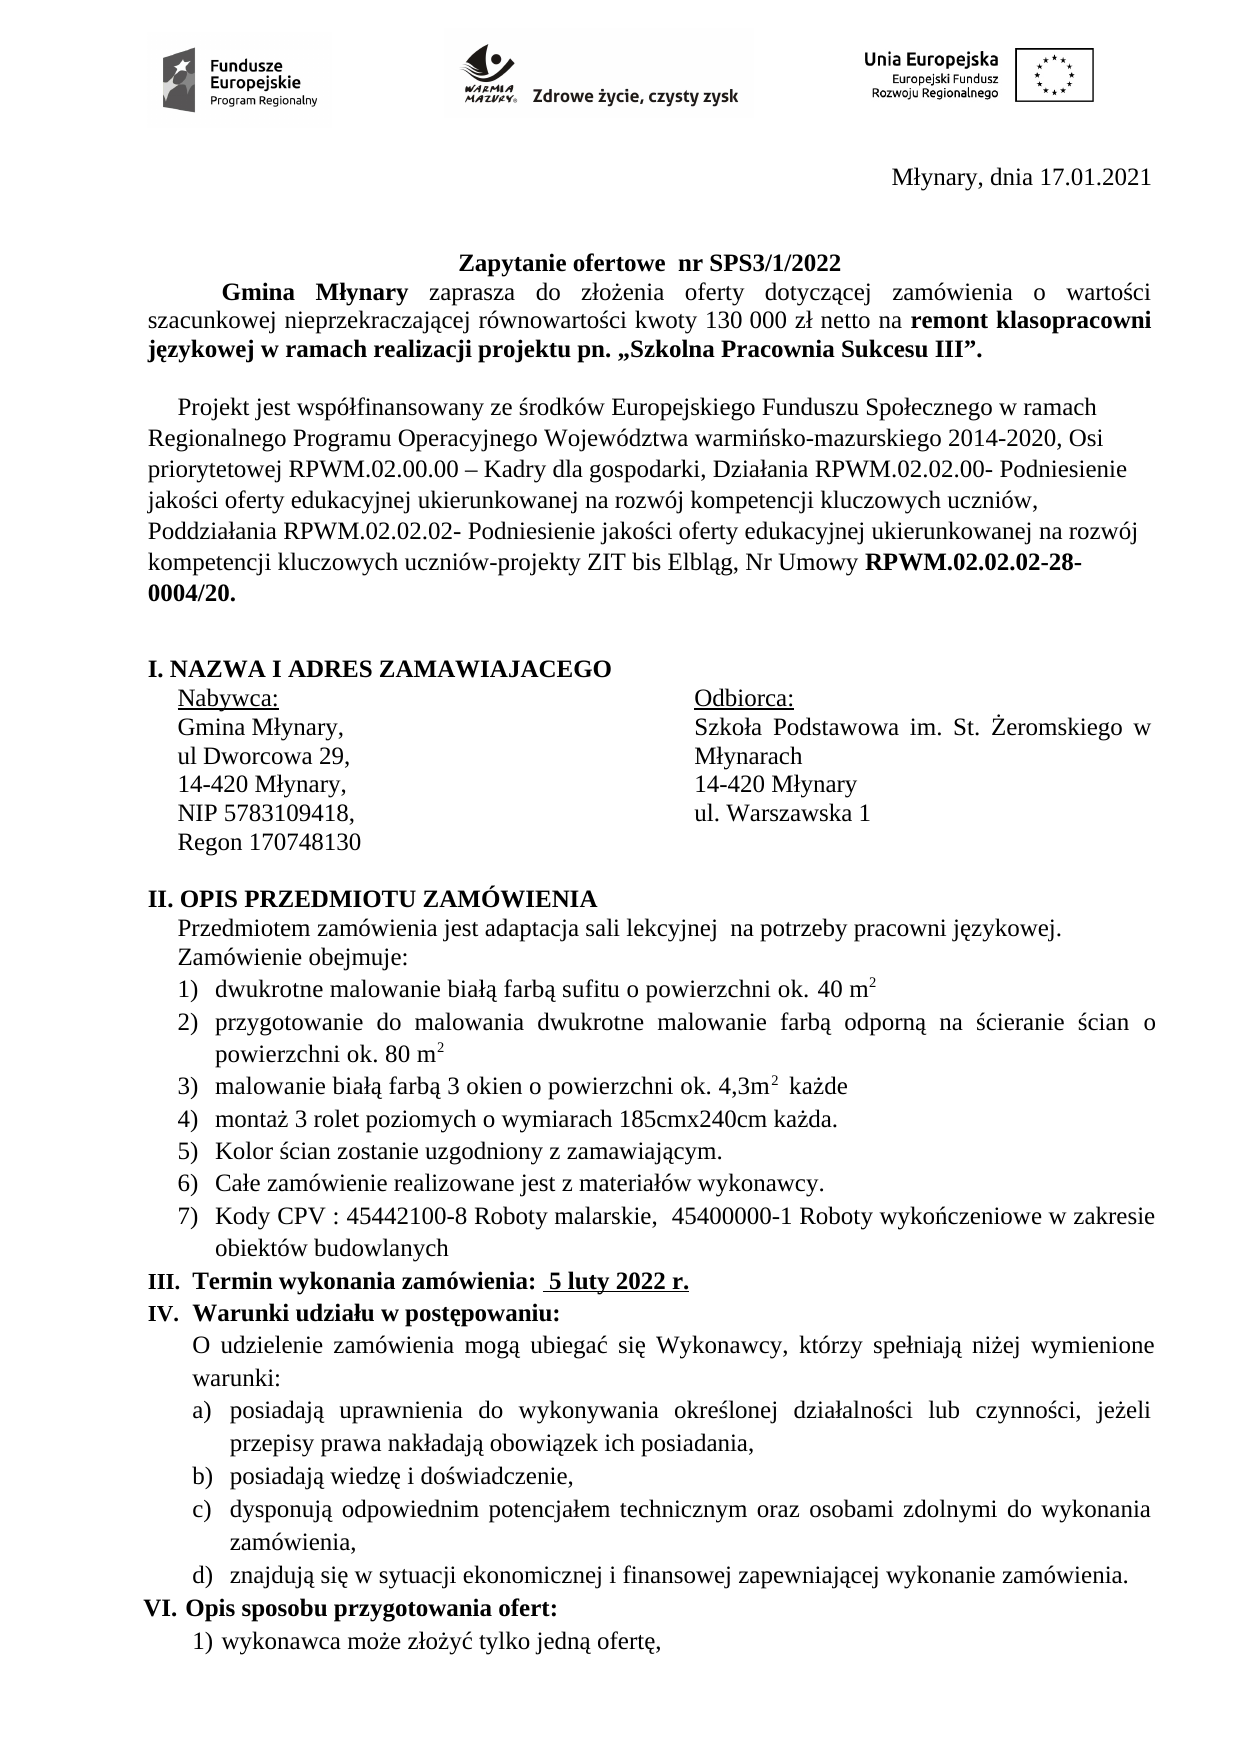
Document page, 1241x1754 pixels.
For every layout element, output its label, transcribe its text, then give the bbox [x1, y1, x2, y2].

list posiadają uprawnienia do wykonywania określonej działalności lub czynności, jeżeli przepisy prawa nakładają obowiązek ich posiadania, [192, 1395, 1152, 1457]
list znajdują się w sytuacji ekonomicznej i finansowej zapewniającej wykonanie zamówienia. [192, 1560, 1152, 1589]
text Zapytanie ofertowe nr SPS3/1/2022 [148, 248, 1152, 277]
list Całe zamówienie realizowane jest z materiałów wykonawcy. [177, 1168, 1156, 1197]
list przygotowanie do malowania dwukrotne malowanie farbą odporną na ścieranie ścian o powierzchni ok. 80 m2 [177, 1007, 1156, 1068]
list wykonawca może złożyć tylko jedną ofertę, [192, 1626, 1152, 1655]
text Gmina Młynary, [177, 712, 635, 741]
text ul. Warszawska 1 [694, 798, 1152, 827]
list Warunki udziału w postępowaniu: [148, 1298, 1156, 1327]
text Zamówienie obejmuje: [177, 942, 1152, 971]
text 14-420 Młynary, [177, 769, 635, 798]
text II. OPIS PRZEDMIOTU ZAMÓWIENIA [148, 884, 1152, 913]
text Regon 170748130 [177, 827, 635, 856]
text I. NAZWA I ADRES ZAMAWIAJACEGO [148, 654, 1152, 683]
picture [147, 32, 333, 128]
text Nabywca: [177, 683, 635, 712]
text Gmina Młynary zaprasza do złożenia oferty dotyczącej zamówienia o wartości szacunkowej nieprzekraczającej równowartości kwoty 130 000 zł netto na remont klasopracowni językowej w ramach realizacji projektu pn. „Szkolna Pracownia Sukcesu III”. [148, 277, 1152, 363]
text Odbiorca: [694, 683, 1152, 712]
list O udzielenie zamówienia mogą ubiegać się Wykonawcy, którzy spełniają niżej wymienione warunki: [192, 1331, 1156, 1392]
list dysponują odpowiednim potencjałem technicznym oraz osobami zdolnymi do wykonania zamówienia, [192, 1494, 1152, 1556]
list posiadają wiedzę i doświadczenie, [192, 1461, 1152, 1490]
list Kody CPV : 45442100-8 Roboty malarskie, 45400000-1 Roboty wykończeniowe w zakresie obiektów budowlanych [177, 1201, 1156, 1262]
text Projekt jest współfinansowany ze środków Europejskiego Funduszu Społecznego w ramach Regionalnego Programu Operacyjnego Województwa warmińsko-mazurskiego 2014-2020, Osi priorytetowej RPWM.02.00.00 – Kadry dla gospodarki, Działania RPWM.02.02.00- Podniesienie jakości oferty edukacyjnej ukierunkowanej na rozwój kompetencji kluczowych uczniów, Poddziałania RPWM.02.02.02- Podniesienie jakości oferty edukacyjnej ukierunkowanej na rozwój kompetencji kluczowych uczniów-projekty ZIT bis Elbląg, Nr Umowy RPWM.02.02.02-28-0004/20. [148, 392, 1152, 607]
picture [443, 28, 754, 118]
picture [847, 30, 1112, 119]
list montaż 3 rolet poziomych o wymiarach 185cmx240cm każda. [177, 1104, 1156, 1132]
text NIP 5783109418, [177, 798, 635, 827]
list Termin wykonania zamówienia: 5 luty 2022 r. [148, 1266, 1156, 1294]
list Opis sposobu przygotowania ofert: [177, 1593, 1152, 1622]
text Szkoła Podstawowa im. St. Żeromskiego w Młynarach [694, 712, 1152, 769]
text 14-420 Młynary [694, 769, 1152, 798]
list dwukrotne malowanie białą farbą sufitu o powierzchni ok. 40 m2 [177, 974, 1156, 1003]
text ul Dworcowa 29, [177, 741, 635, 769]
list malowanie białą farbą 3 okien o powierzchni ok. 4,3m2 każde [177, 1071, 1156, 1100]
list Kolor ścian zostanie uzgodniony z zamawiającym. [177, 1136, 1156, 1165]
text Przedmiotem zamówienia jest adaptacja sali lekcyjnej na potrzeby pracowni językowej. [177, 913, 1152, 942]
text Młynary, dnia 17.01.2021 [148, 162, 1152, 191]
